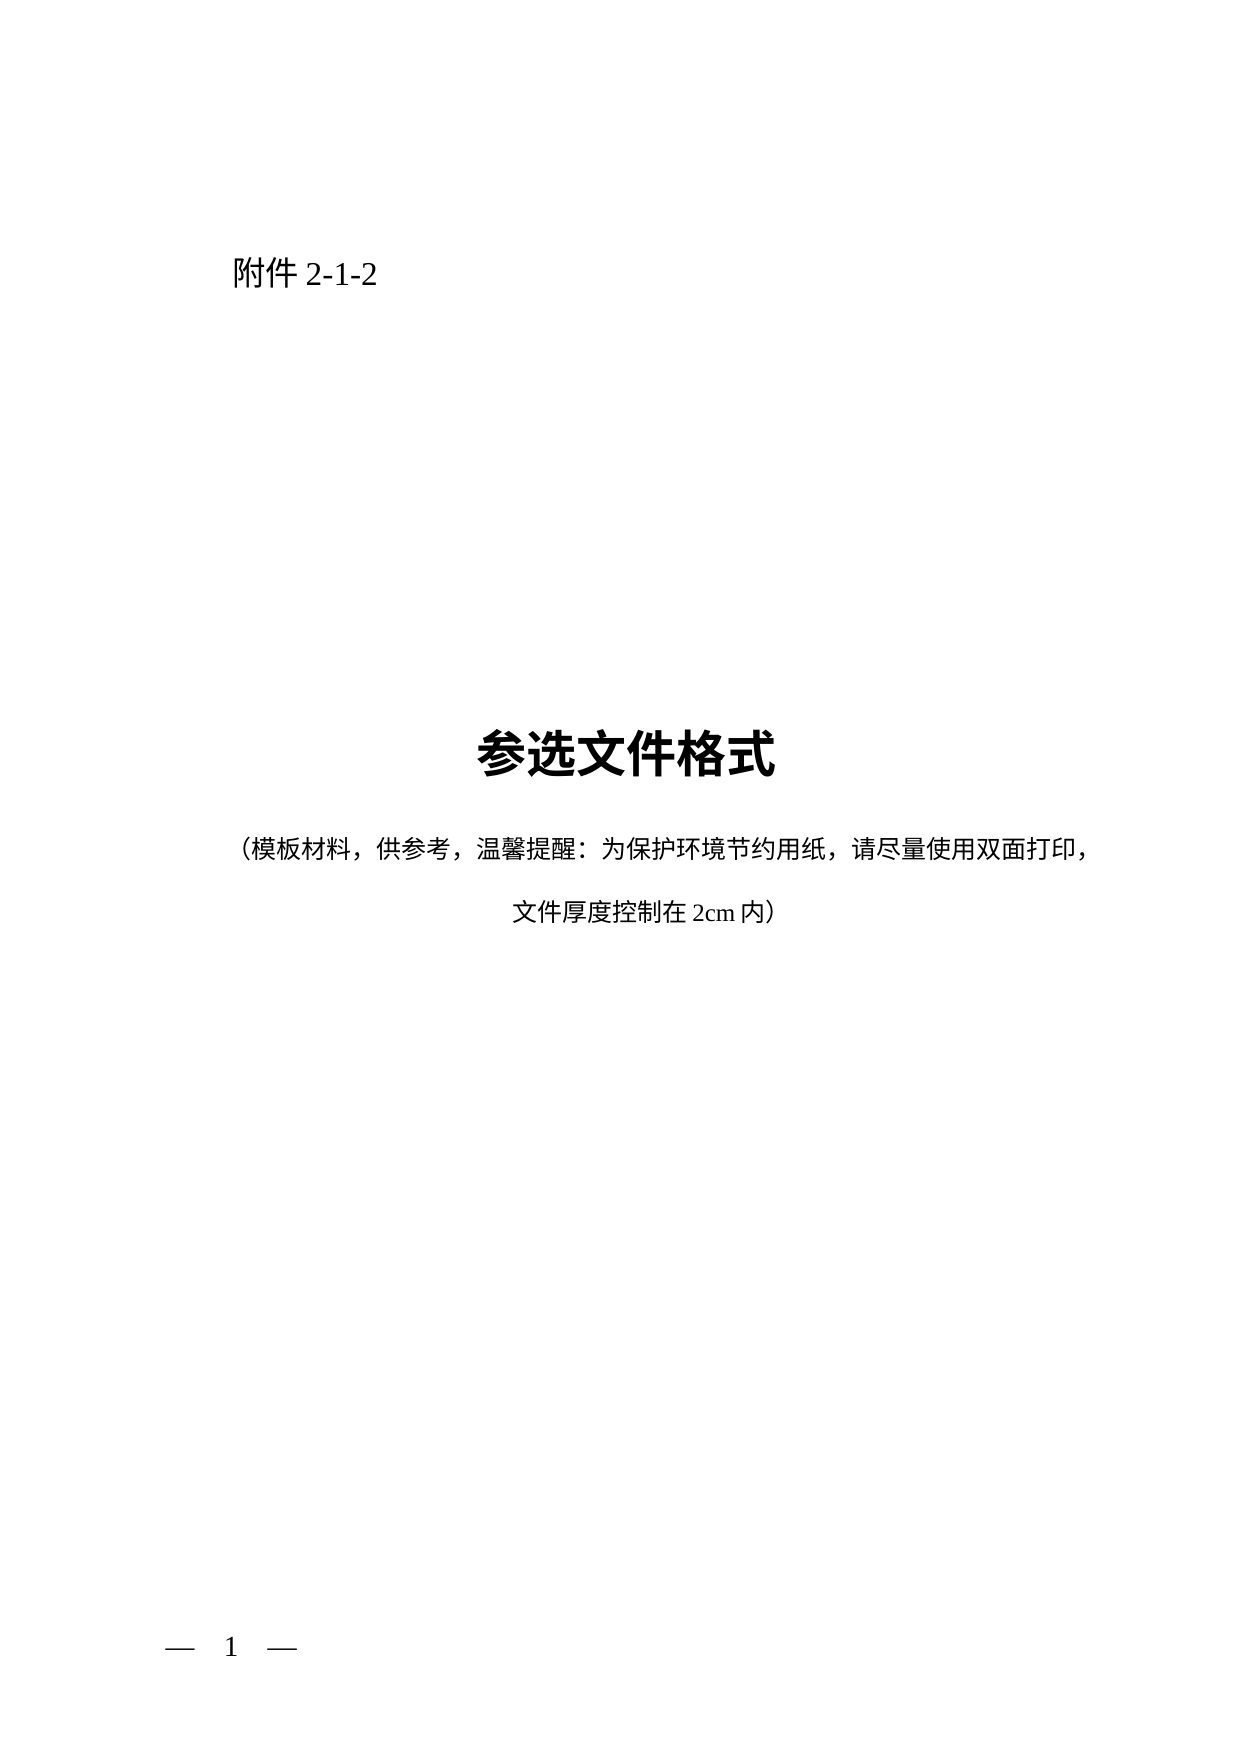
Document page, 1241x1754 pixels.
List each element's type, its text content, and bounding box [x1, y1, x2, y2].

text 附件2-1-2 [165, 226, 1037, 316]
text 文件厚度控制在2cm内） [165, 888, 1087, 933]
text （模板材料，供参考，温馨提醒：为保护环境节约用纸，请尽量使用双面打印， [165, 825, 1087, 870]
subtitle 参选文件格式 [165, 705, 1087, 796]
